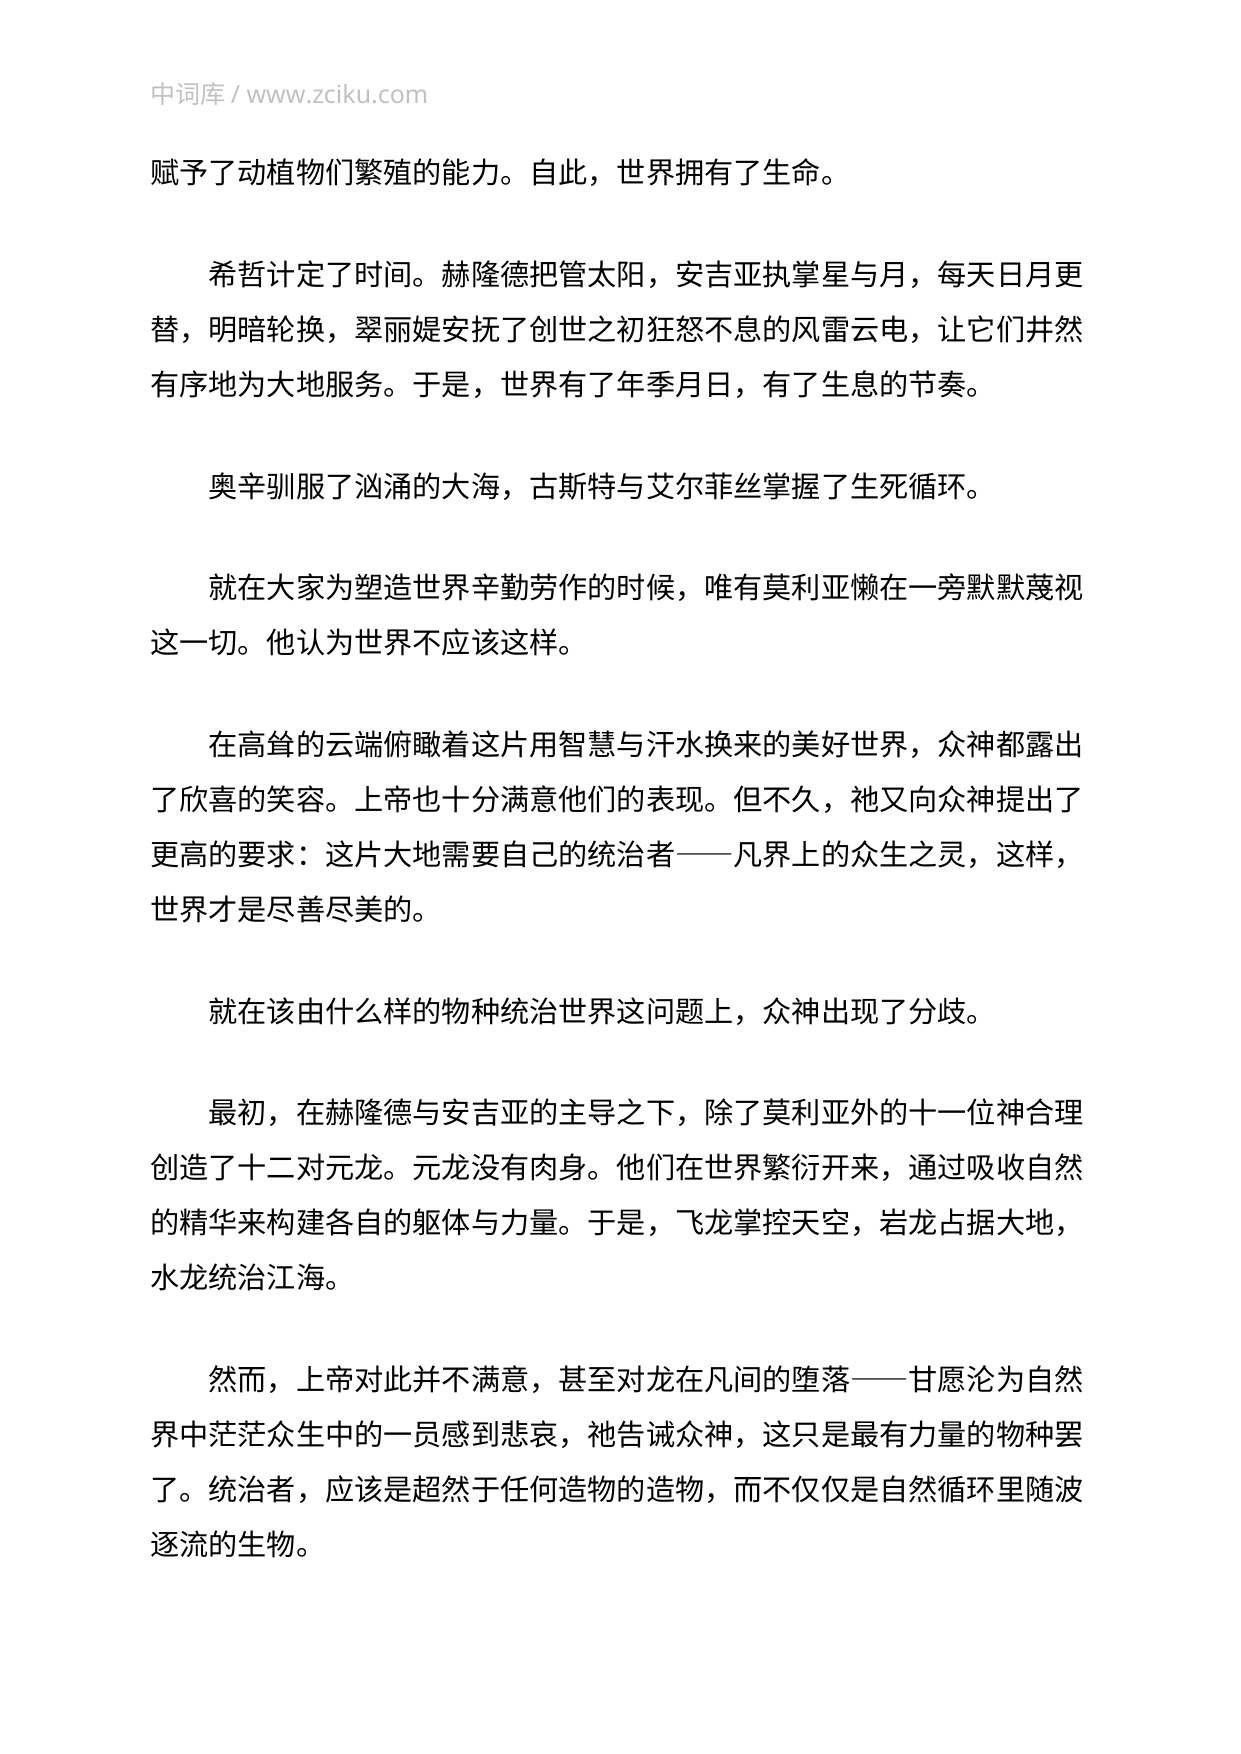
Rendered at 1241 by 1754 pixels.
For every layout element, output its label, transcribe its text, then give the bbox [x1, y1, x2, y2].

text 就在该由什么样的物种统治世界这问题上，众神出现了分歧。 [150, 988, 1090, 1031]
text 在高耸的云端俯瞰着这片用智慧与汗水换来的美好世界，众神都露出了欣喜的笑容。上帝也十分满意他们的表现。但不久，祂又向众神提出了更高的要求：这片大地需要自己的统治者——凡界上的众生之灵，这样，世界才是尽善尽美的。 [150, 722, 1090, 929]
text 希哲计定了时间。赫隆德把管太阳，安吉亚执掌星与月，每天日月更替，明暗轮换，翠丽媞安抚了创世之初狂怒不息的风雷云电，让它们井然有序地为大地服务。于是，世界有了年季月日，有了生息的节奏。 [150, 252, 1090, 404]
text 奥辛驯服了汹涌的大海，古斯特与艾尔菲丝掌握了生死循环。 [150, 463, 1090, 506]
text 就在大家为塑造世界辛勤劳作的时候，唯有莫利亚懒在一旁默默蔑视这一切。他认为世界不应该这样。 [150, 565, 1090, 662]
text 然而，上帝对此并不满意，甚至对龙在凡间的堕落——甘愿沦为自然界中茫茫众生中的一员感到悲哀，祂告诫众神，这只是最有力量的物种罢了。统治者，应该是超然于任何造物的造物，而不仅仅是自然循环里随波逐流的生物。 [150, 1356, 1090, 1563]
text 最初，在赫隆德与安吉亚的主导之下，除了莫利亚外的十一位神合理创造了十二对元龙。元龙没有肉身。他们在世界繁衍开来，通过吸收自然的精华来构建各自的躯体与力量。于是，飞龙掌控天空，岩龙占据大地，水龙统治江海。 [150, 1090, 1090, 1297]
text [150, 150, 1090, 192]
